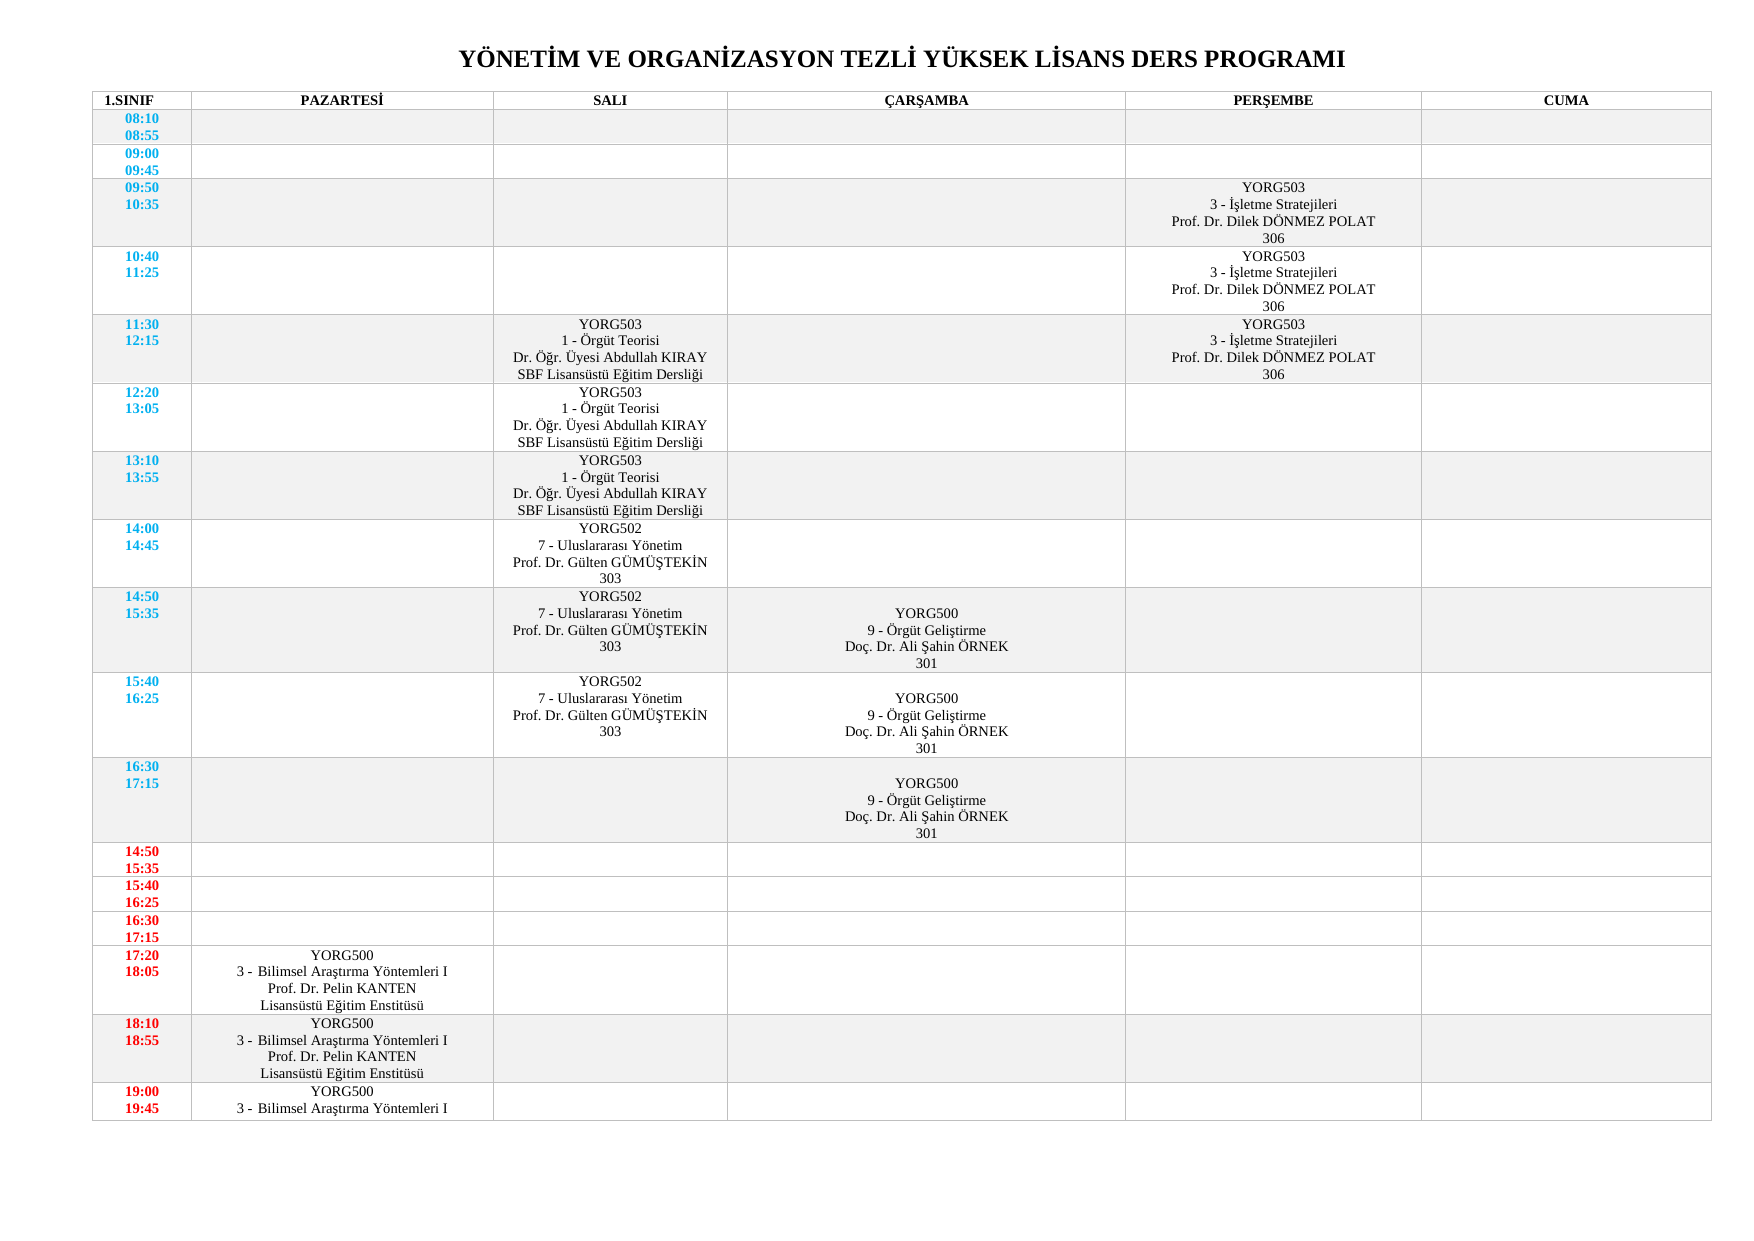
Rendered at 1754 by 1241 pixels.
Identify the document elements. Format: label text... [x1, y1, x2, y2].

table_cell [494, 1083, 727, 1120]
table_cell YORG500 9 - Örgüt Geliştirme Doç. Dr. Ali Şahin ÖRNEK 301 [728, 673, 1125, 757]
table_cell 16:30 17:15 [93, 758, 191, 842]
table_cell [1126, 384, 1421, 451]
table_cell [494, 843, 727, 876]
table_cell [494, 877, 727, 911]
table_cell [1126, 1083, 1421, 1120]
table_cell 08:10 08:55 [93, 110, 191, 143]
table_cell [1422, 384, 1711, 451]
table_cell [1422, 758, 1711, 842]
table_cell [728, 315, 1125, 382]
table_header PERŞEMBE [1126, 92, 1421, 109]
table_cell YORG500 3 - Bilimsel Araştırma Yöntemleri I Prof. Dr. Pelin KANTEN Lisansüstü Eğitim Enstitüsü [192, 946, 493, 1013]
table_cell [1422, 452, 1711, 519]
table_cell [1126, 1015, 1421, 1082]
table_cell 13:10 13:55 [93, 452, 191, 519]
table_cell [1422, 179, 1711, 246]
table_cell [494, 145, 727, 178]
table_cell [192, 877, 493, 911]
table_cell YORG503 1 - Örgüt Teorisi Dr. Öğr. Üyesi Abdullah KIRAY SBF Lisansüstü Eğitim Dersliği [494, 315, 727, 382]
table_cell [192, 758, 493, 842]
table_cell 18:10 18:55 [93, 1015, 191, 1082]
table_cell [494, 1015, 727, 1082]
table_cell 19:00 19:45 [93, 1083, 191, 1120]
table_cell YORG502 7 - Uluslararası Yönetim Prof. Dr. Gülten GÜMÜŞTEKİN 303 [494, 673, 727, 757]
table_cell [192, 1015, 493, 1082]
table_header PAZARTESİ [192, 92, 493, 109]
table_cell [728, 1083, 1125, 1120]
table_cell [494, 758, 727, 842]
table_cell [1422, 843, 1711, 876]
table_cell [728, 946, 1125, 1013]
table_cell YORG500 9 - Örgüt Geliştirme Doç. Dr. Ali Şahin ÖRNEK 301 [728, 758, 1125, 842]
table_cell [728, 452, 1125, 519]
table_cell [192, 145, 493, 178]
table_cell [1126, 912, 1421, 945]
table_cell 09:50 10:35 [93, 179, 191, 246]
table_cell [192, 179, 493, 246]
table_cell [728, 520, 1125, 587]
table_cell [728, 384, 1125, 451]
table_cell [192, 912, 493, 945]
table_cell [1126, 520, 1421, 587]
table_cell [1422, 877, 1711, 911]
table_cell [728, 877, 1125, 911]
table_cell 15:40 16:25 [93, 877, 191, 911]
table_cell [1422, 1083, 1711, 1120]
table_cell [1422, 588, 1711, 672]
table_cell [728, 1015, 1125, 1082]
table_cell [494, 946, 727, 1013]
table_cell [1126, 758, 1421, 842]
table_cell [1126, 673, 1421, 757]
table_cell YORG503 1 - Örgüt Teorisi Dr. Öğr. Üyesi Abdullah KIRAY SBF Lisansüstü Eğitim Dersliği [494, 452, 727, 519]
table_header CUMA [1422, 92, 1711, 109]
table_cell YORG503 1 - Örgüt Teorisi Dr. Öğr. Üyesi Abdullah KIRAY SBF Lisansüstü Eğitim Dersliği [494, 384, 727, 451]
table_cell [1422, 247, 1711, 314]
table_cell [728, 110, 1125, 143]
table_cell YORG500 9 - Örgüt Geliştirme Doç. Dr. Ali Şahin ÖRNEK 301 [728, 588, 1125, 672]
table_cell 14:50 15:35 [93, 588, 191, 672]
table_cell [192, 673, 493, 757]
table_cell [1422, 1015, 1711, 1082]
table_cell [728, 912, 1125, 945]
table_cell [728, 843, 1125, 876]
table_cell [1422, 145, 1711, 178]
table_cell 17:20 18:05 [93, 946, 191, 1013]
table_cell [494, 110, 727, 143]
table_cell [1126, 588, 1421, 672]
table_header ÇARŞAMBA [728, 92, 1125, 109]
table_cell [192, 247, 493, 314]
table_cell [192, 1083, 493, 1120]
table_cell [1422, 912, 1711, 945]
table_cell [1126, 877, 1421, 911]
table_cell [1422, 946, 1711, 1013]
table_cell [192, 384, 493, 451]
table_cell 14:50 15:35 [93, 843, 191, 876]
table_cell 12:20 13:05 [93, 384, 191, 451]
table_cell [728, 179, 1125, 246]
table_cell [494, 912, 727, 945]
table_cell [192, 520, 493, 587]
table_cell [1126, 946, 1421, 1013]
table_cell [1126, 452, 1421, 519]
table_header SALI [494, 92, 727, 109]
table_cell [1422, 520, 1711, 587]
table_cell [192, 110, 493, 143]
table_cell [728, 247, 1125, 314]
table_cell [192, 452, 493, 519]
table_cell YORG503 3 - İşletme Stratejileri Prof. Dr. Dilek DÖNMEZ POLAT 306 [1126, 247, 1421, 314]
table_cell [494, 179, 727, 246]
table_cell 09:00 09:45 [93, 145, 191, 178]
table_cell [192, 843, 493, 876]
table_cell [192, 315, 493, 382]
table_cell [494, 247, 727, 314]
table_cell [1422, 110, 1711, 143]
table_cell YORG503 3 - İşletme Stratejileri Prof. Dr. Dilek DÖNMEZ POLAT 306 [1126, 315, 1421, 382]
table_cell [192, 588, 493, 672]
table_header 1.SINIF [93, 92, 191, 109]
table_cell [728, 145, 1125, 178]
table_cell [1422, 315, 1711, 382]
table_cell YORG502 7 - Uluslararası Yönetim Prof. Dr. Gülten GÜMÜŞTEKİN 303 [494, 588, 727, 672]
table_cell YORG502 7 - Uluslararası Yönetim Prof. Dr. Gülten GÜMÜŞTEKİN 303 [494, 520, 727, 587]
table_cell [1422, 673, 1711, 757]
table_cell [1126, 110, 1421, 143]
table_cell 15:40 16:25 [93, 673, 191, 757]
table_cell 16:30 17:15 [93, 912, 191, 945]
table_cell 11:30 12:15 [93, 315, 191, 382]
table_cell 14:00 14:45 [93, 520, 191, 587]
table_cell [1126, 843, 1421, 876]
table_cell YORG503 3 - İşletme Stratejileri Prof. Dr. Dilek DÖNMEZ POLAT 306 [1126, 179, 1421, 246]
table_cell [1126, 145, 1421, 178]
table_cell 10:40 11:25 [93, 247, 191, 314]
